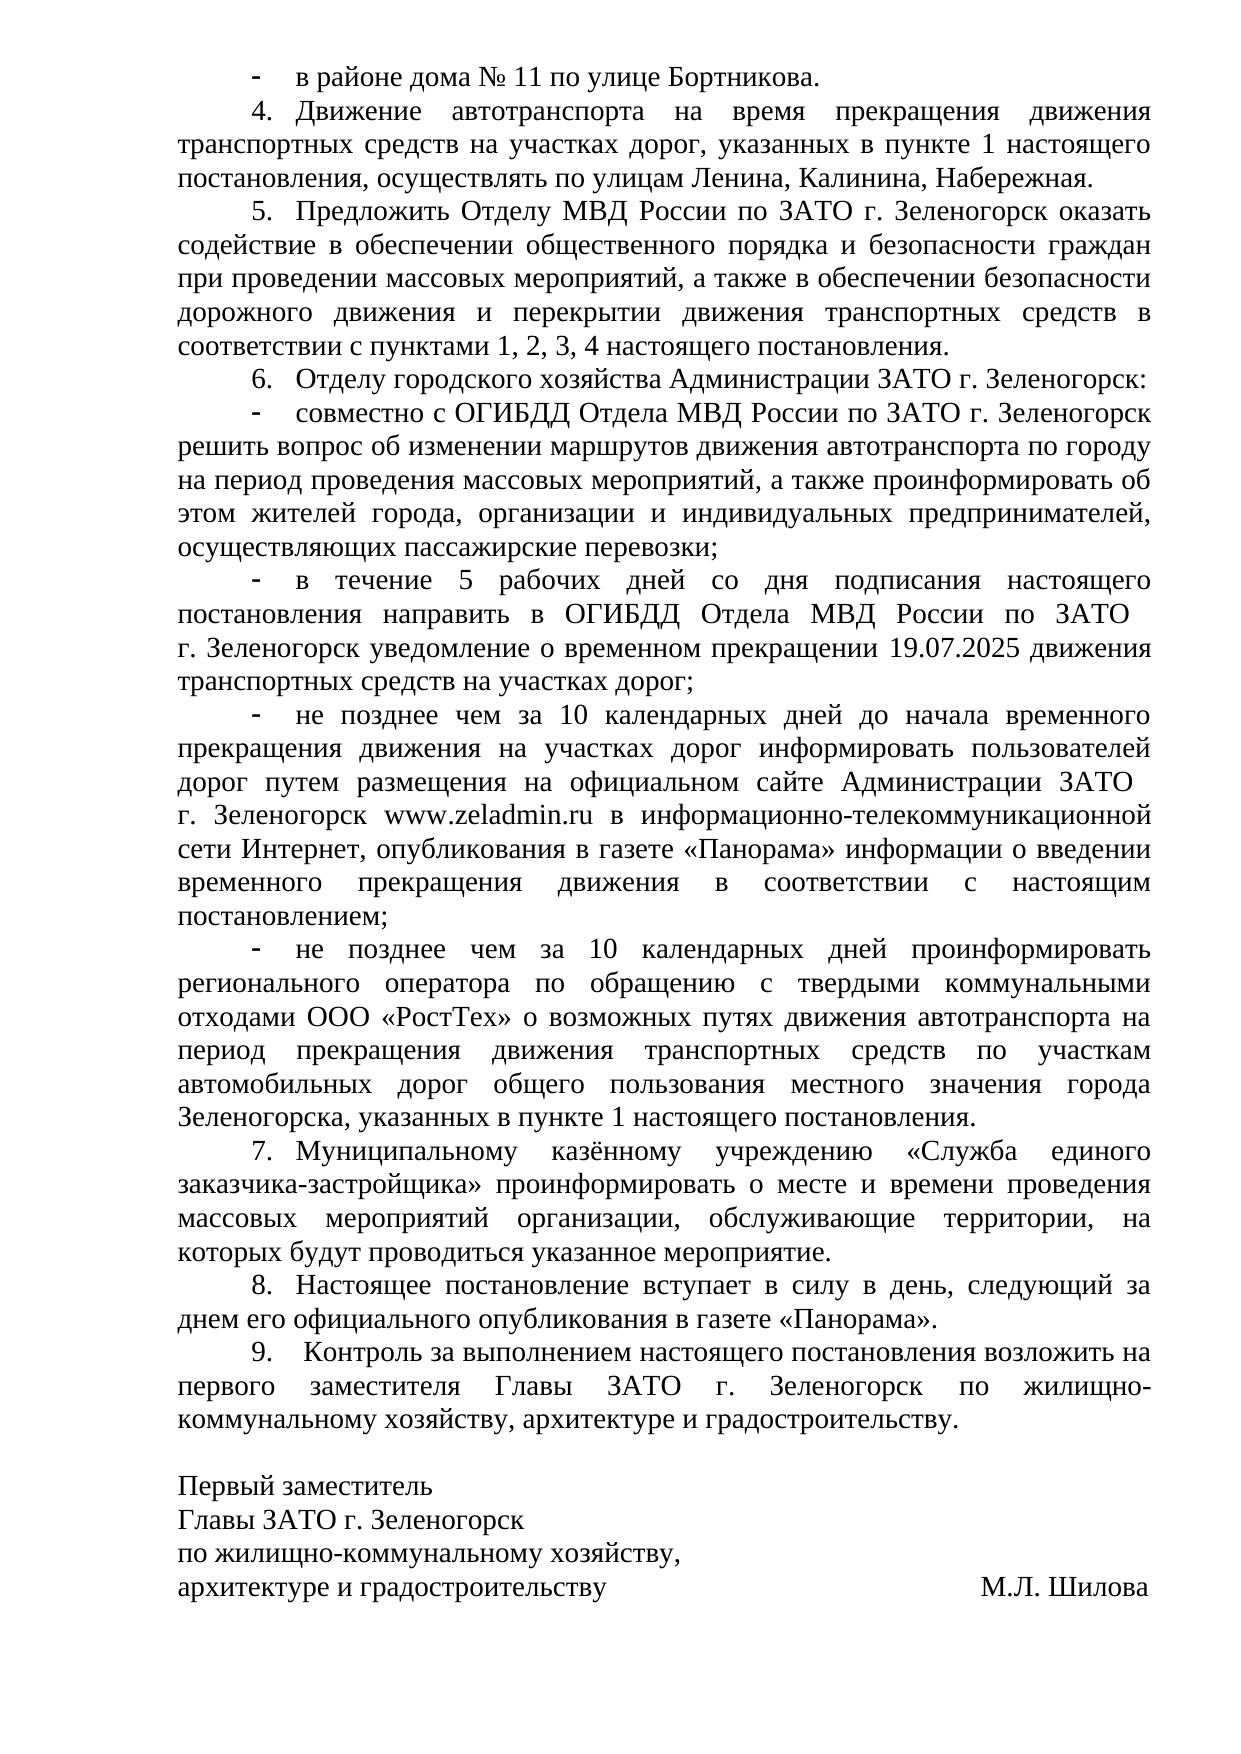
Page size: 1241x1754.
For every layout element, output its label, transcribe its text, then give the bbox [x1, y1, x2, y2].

list Отделу городского хозяйства Администрации ЗАТО г. Зеленогорск: [177, 361, 1152, 395]
list Движение автотранспорта на время прекращения движения транспортных средств на участках дорог, указанных в пункте 1 настоящего постановления, осуществлять по улицам Ленина, Калинина, Набережная. [177, 93, 1152, 193]
list Настоящее постановление вступает в силу в день, следующий за днем его официального опубликования в газете «Панорама». [177, 1267, 1152, 1334]
list Контроль за выполнением настоящего постановления возложить на первого заместителя Главы ЗАТО г. Зеленогорск по жилищно-коммунальному хозяйству, архитектуре и градостроительству. [177, 1334, 1152, 1435]
list Муниципальному казённому учреждению «Служба единого заказчика-застройщика» проинформировать о месте и времени проведения массовых мероприятий организации, обслуживающие территории, на которых будут проводиться указанное мероприятие. [177, 1133, 1152, 1267]
list в течение 5 рабочих дней со дня подписания настоящего постановления направить в ОГИБДД Отдела МВД России по ЗАТО г. Зеленогорск уведомление о временном прекращении 19.07.2025 движения транспортных средств на участках дорог; [177, 562, 1152, 697]
list не позднее чем за 10 календарных дней проинформировать регионального оператора по обращению с твердыми коммунальными отходами ООО «РостТех» о возможных путях движения автотранспорта на период прекращения движения транспортных средств по участкам автомобильных дорог общего пользования местного значения города Зеленогорска, указанных в пункте 1 настоящего постановления. [177, 932, 1152, 1133]
list совместно с ОГИБДД Отдела МВД России по ЗАТО г. Зеленогорск решить вопрос об изменении маршрутов движения автотранспорта по городу на период проведения массовых мероприятий, а также проинформировать об этом жителей города, организации и индивидуальных предпринимателей, осуществляющих пассажирские перевозки; [177, 395, 1152, 562]
list архитектуре и градостроительству М.Л. Шилова [177, 1569, 1152, 1603]
list по жилищно-коммунальному хозяйству, [177, 1536, 1152, 1569]
list Первый заместитель [177, 1468, 1152, 1502]
list Главы ЗАТО г. Зеленогорск [177, 1502, 1152, 1536]
list не позднее чем за 10 календарных дней до начала временного прекращения движения на участках дорог информировать пользователей дорог путем размещения на официальном сайте Администрации ЗАТО г. Зеленогорск www.zeladmin.ru в информационно-телекоммуникационной сети Интернет, опубликования в газете «Панорама» информации о введении временного прекращения движения в соответствии с настоящим постановлением; [177, 697, 1152, 932]
list в районе дома № 11 по улице Бортникова. [177, 59, 1152, 93]
list Предложить Отделу МВД России по ЗАТО г. Зеленогорск оказать содействие в обеспечении общественного порядка и безопасности граждан при проведении массовых мероприятий, а также в обеспечении безопасности дорожного движения и перекрытии движения транспортных средств в соответствии с пунктами 1, 2, 3, 4 настоящего постановления. [177, 193, 1152, 361]
